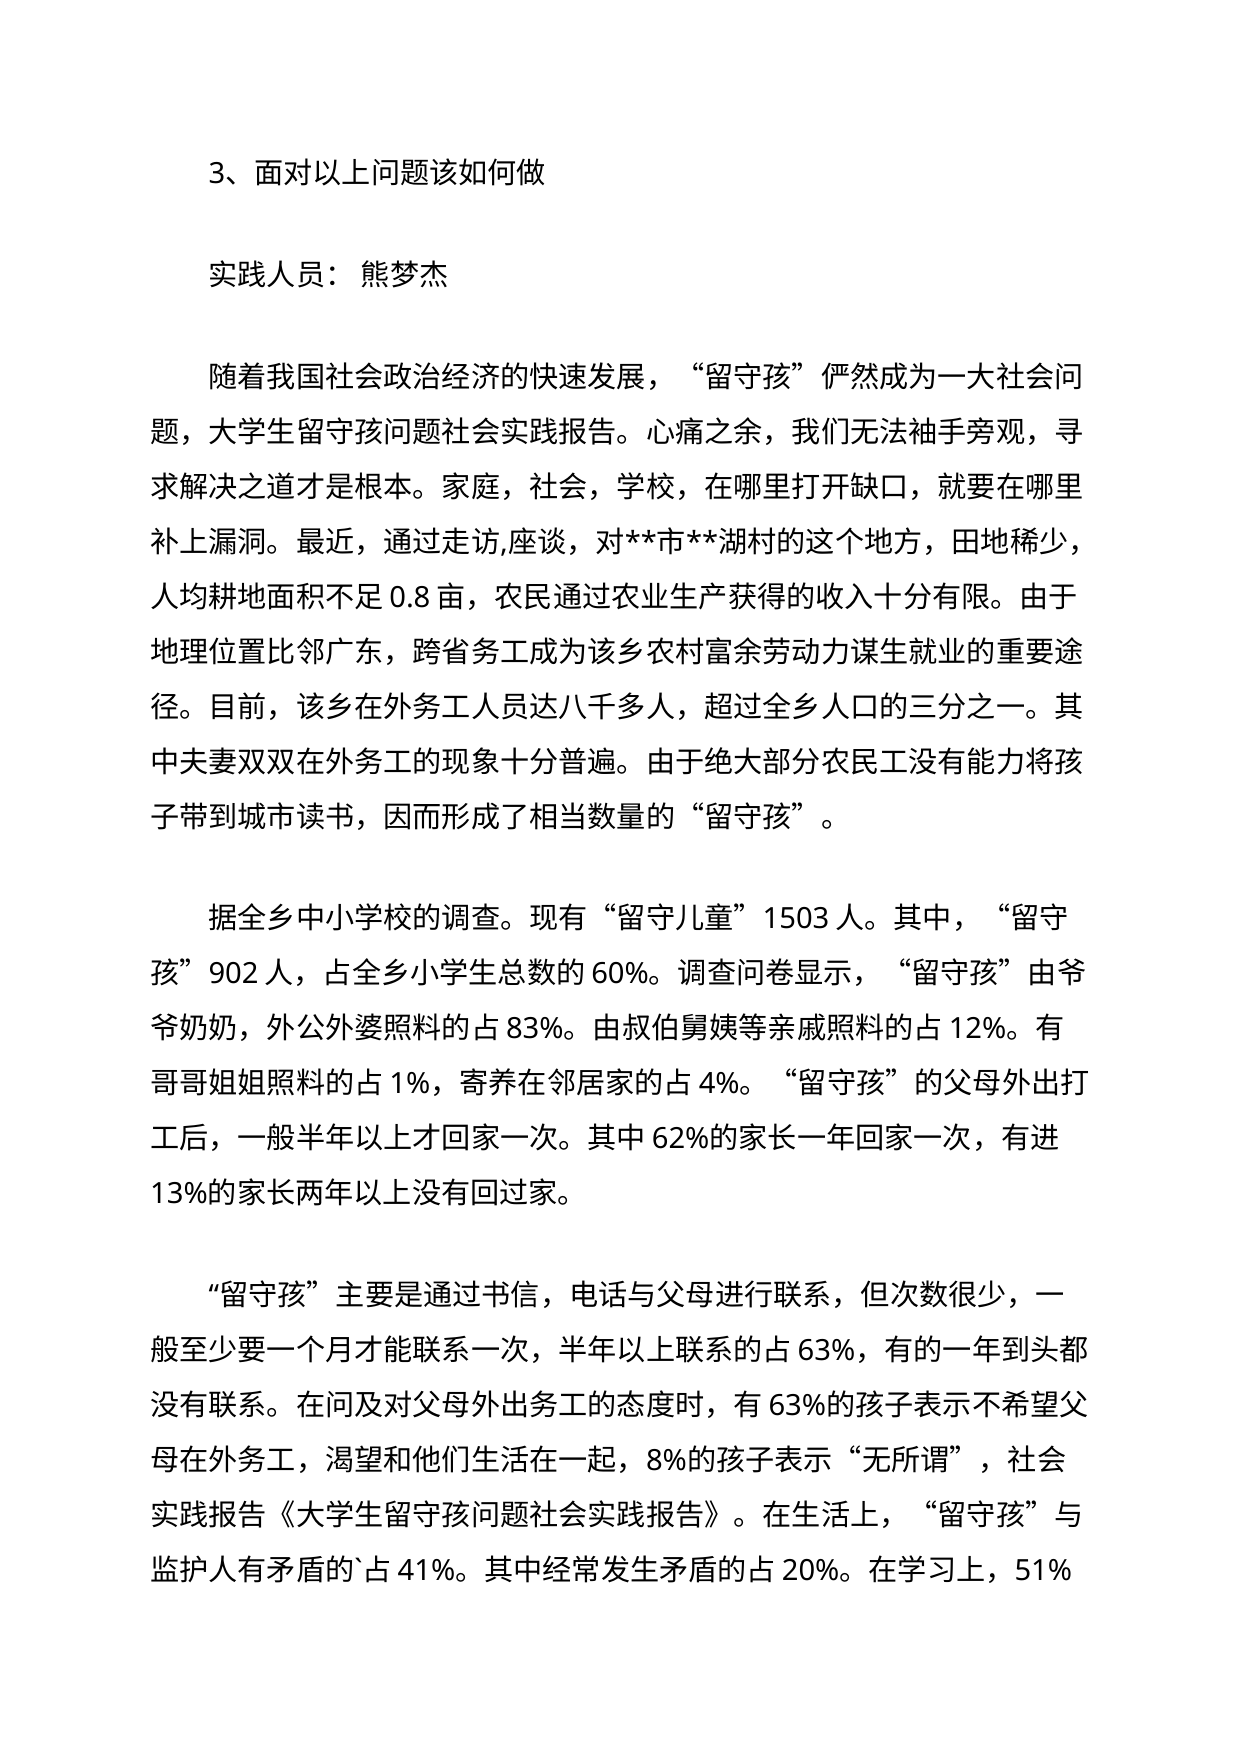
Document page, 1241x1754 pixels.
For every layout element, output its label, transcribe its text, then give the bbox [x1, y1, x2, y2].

text 据全乡中小学校的调查。现有“留守儿童”1503人。其中，“留守孩”902人，占全乡小学生总数的60%。调查问卷显示，“留守孩”由爷爷奶奶，外公外婆照料的占83%。由叔伯舅姨等亲戚照料的占12%。有哥哥姐姐照料的占1%，寄养在邻居家的占4%。“留守孩”的父母外出打工后，一般半年以上才回家一次。其中62%的家长一年回家一次，有进13%的家长两年以上没有回过家。 [150, 895, 1090, 1212]
text 3、面对以上问题该如何做 [150, 150, 1090, 192]
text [150, 1272, 1090, 1589]
text 实践人员： 熊梦杰 [150, 252, 1090, 294]
text 随着我国社会政治经济的快速发展，“留守孩”俨然成为一大社会问题，大学生留守孩问题社会实践报告。心痛之余，我们无法袖手旁观，寻求解决之道才是根本。家庭，社会，学校，在哪里打开缺口，就要在哪里补上漏洞。最近，通过走访,座谈，对**市**湖村的这个地方，田地稀少，人均耕地面积不足0.8亩，农民通过农业生产获得的收入十分有限。由于地理位置比邻广东，跨省务工成为该乡农村富余劳动力谋生就业的重要途径。目前，该乡在外务工人员达八千多人，超过全乡人口的三分之一。其中夫妻双双在外务工的现象十分普遍。由于绝大部分农民工没有能力将孩子带到城市读书，因而形成了相当数量的“留守孩”。 [150, 354, 1090, 835]
